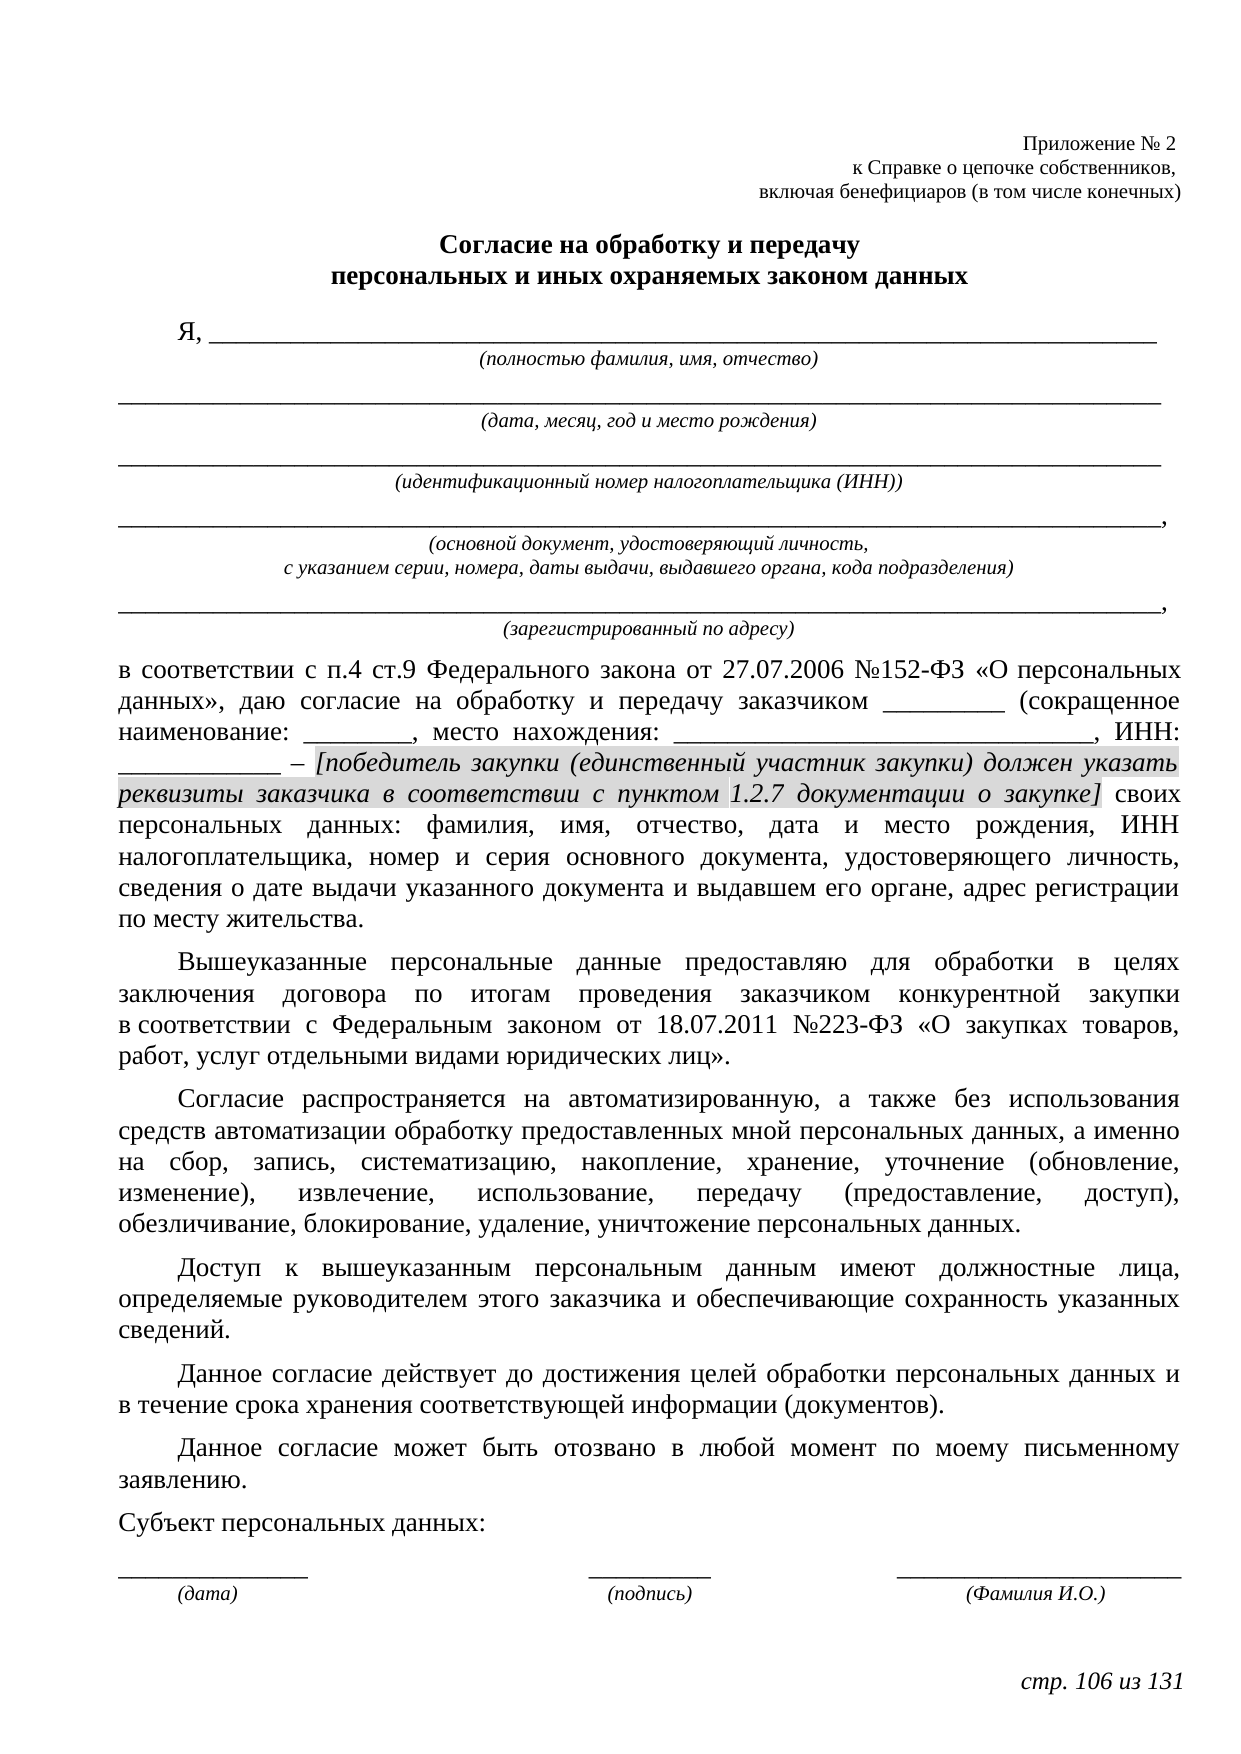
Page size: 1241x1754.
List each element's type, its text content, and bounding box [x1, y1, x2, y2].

text (основной документ, удостоверяющий личность, с указанием серии, номера, даты выдачи, выдавшего органа, кода подразделения) [118, 531, 1181, 579]
text Данное согласие действует до достижения целей обработки персональных данных и в течение срока хранения соответствующей информации (документов). [118, 1357, 1181, 1419]
text Данное согласие может быть отозвано в любой момент по моему письменному заявлению. [118, 1432, 1181, 1494]
text (дата, месяц, год и место рождения) [118, 408, 1181, 432]
text Субъект персональных данных: [118, 1506, 1181, 1537]
text (дата) (подпись) (Фамилия И.О.) [118, 1581, 1181, 1605]
text (полностью фамилия, имя, отчество) [118, 346, 1181, 370]
text Приложение № 2 к Справке о цепочке собственников, включая бенефициаров (в том числе конечных) [118, 131, 1181, 203]
text (зарегистрированный по адресу) [118, 616, 1181, 640]
text Согласие на обработку и передачу персональных и иных охраняемых законом данных [118, 228, 1181, 290]
text Вышеуказанные персональные данные предоставляю для обработки в целях заключения договора по итогам проведения заказчиком конкурентной закупки в соответствии с Федеральным законом от 18.07.2011 №223-ФЗ «О закупках товаров, работ, услуг отдельными видами юридических лиц». [118, 946, 1181, 1070]
text (идентификационный номер налогоплательщика (ИНН)) [118, 469, 1181, 493]
text _____________________________________________________________________________ [118, 377, 1181, 408]
text _____________________________________________________________________________, [118, 585, 1181, 616]
text Я, ______________________________________________________________________ [118, 315, 1181, 346]
text ______________ _________ _____________________ [118, 1550, 1181, 1581]
text _____________________________________________________________________________ [118, 438, 1181, 469]
text Доступ к вышеуказанным персональным данным имеют должностные лица, определяемые руководителем этого заказчика и обеспечивающие сохранность указанных сведений. [118, 1251, 1181, 1344]
text _____________________________________________________________________________, [118, 499, 1181, 531]
text Согласие распространяется на автоматизированную, а также без использования средств автоматизации обработку предоставленных мной персональных данных, а именно на сбор, запись, систематизацию, накопление, хранение, уточнение (обновление, изменение), извлечение, использование, передачу (предоставление, доступ), обезличивание, блокирование, удаление, уничтожение персональных данных. [118, 1083, 1181, 1238]
text в соответствии с п.4 ст.9 Федерального закона от 27.07.2006 №152-ФЗ «О персональных данных», даю согласие на обработку и передачу заказчиком _________ (сокращенное наименование: ________, место нахождения: _______________________________, ИНН: ____________ – [победитель закупки (единственный участник закупки) должен указать реквизиты заказчика в соответствии с пунктом 1.2.7 документации о закупке] своих персональных данных: фамилия, имя, отчество, дата и место рождения, ИНН налогоплательщика, номер и серия основного документа, удостоверяющего личность, сведения о дате выдачи указанного документа и выдавшем его органе, адрес регистрации по месту жительства. [118, 653, 1181, 933]
